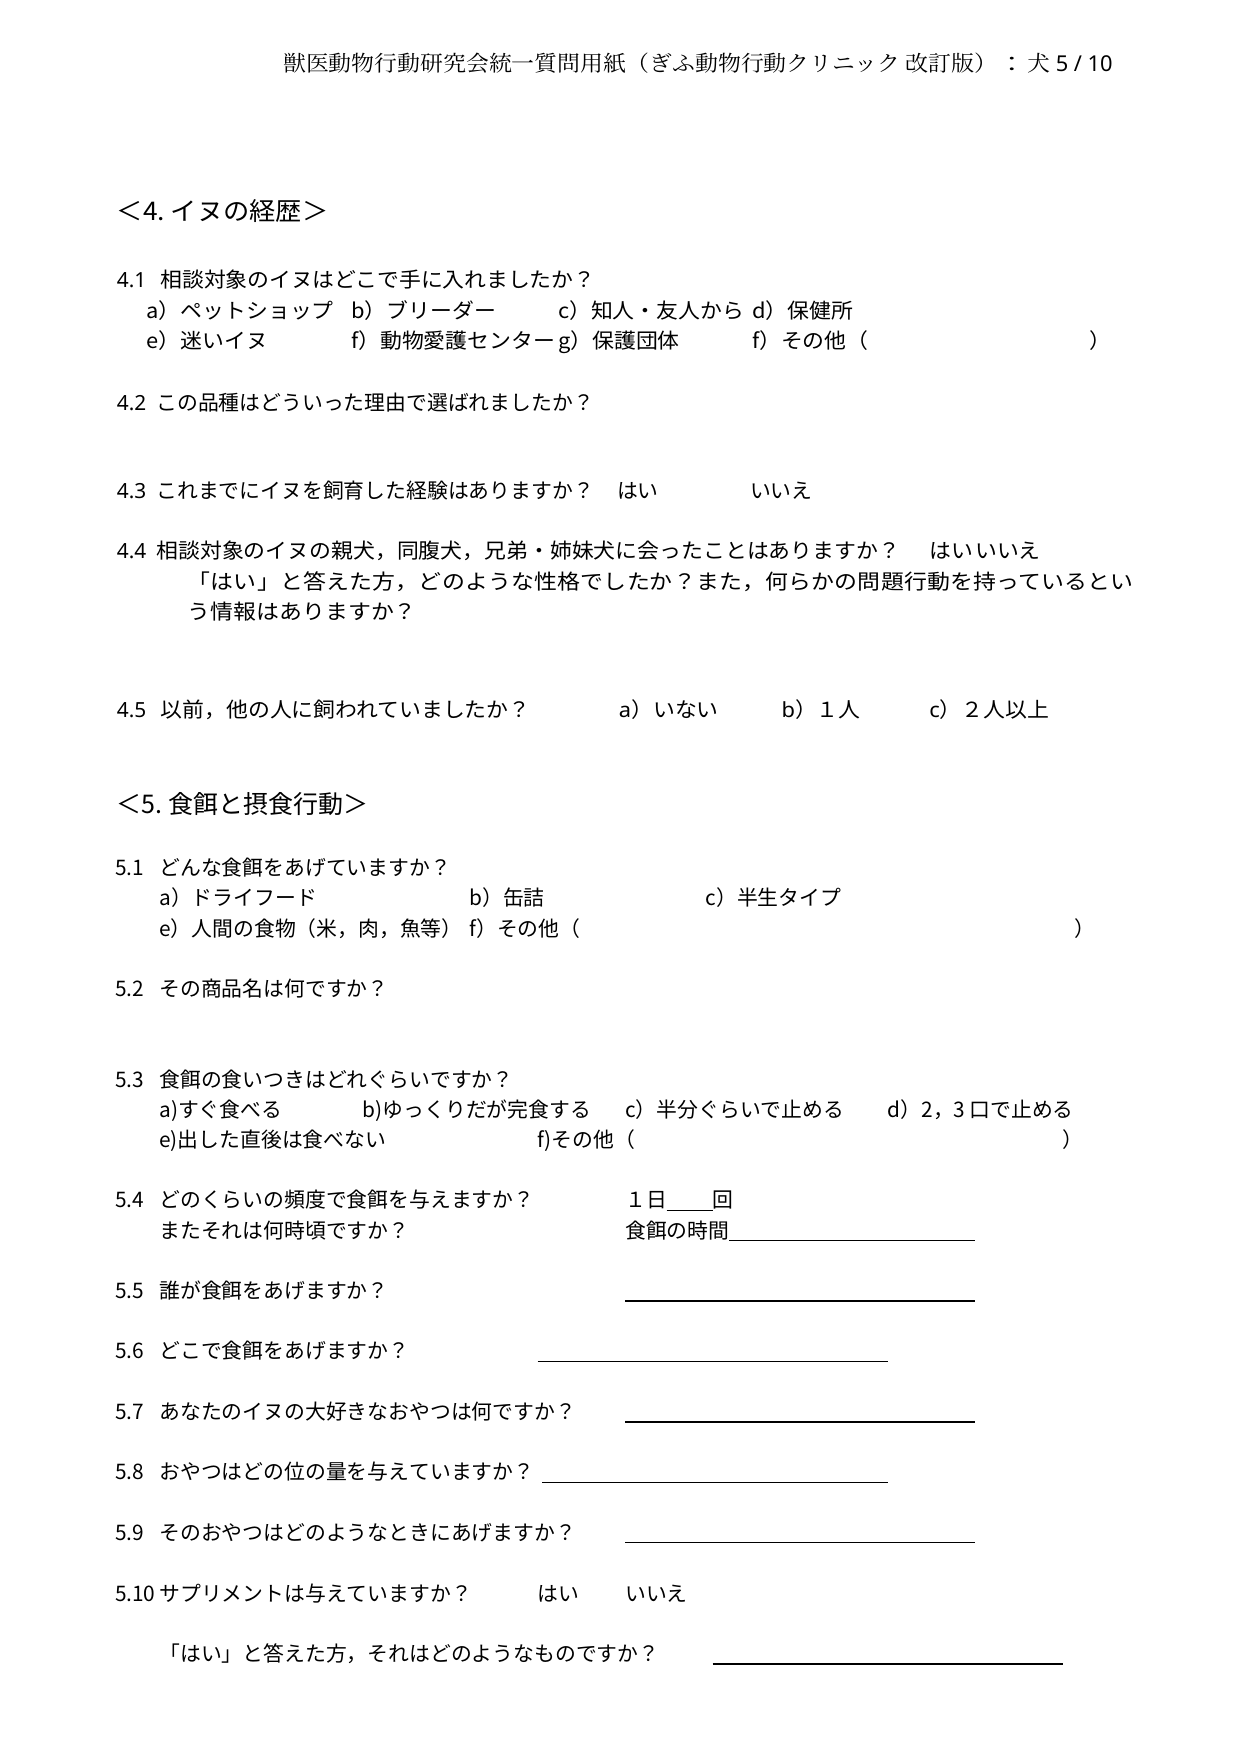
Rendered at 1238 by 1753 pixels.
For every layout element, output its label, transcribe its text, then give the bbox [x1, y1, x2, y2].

list 相談対象のイヌはどこで手に入れましたか？ [117, 264, 1135, 294]
list 以前，他の人に飼われていましたか？ a）いない b）１人 c）２人以上 [117, 693, 1135, 724]
text a）ペットショップ b）ブリーダー c）知人・友人から d）保健所 e）迷いイヌ f）動物愛護センター g）保護団体 f）その他（ ） [146, 294, 1119, 355]
list 「はい」と答えた方，どのような性格でしたか？また，何らかの問題行動を持っているという情報はありますか？ [187, 565, 1135, 655]
list どんな食餌をあげていますか？ a）ドライフード b）缶詰 c）半生タイプ e）人間の食物（米，肉，魚等） f）その他（ ） [115, 851, 1135, 972]
list この品種はどういった理由で選ばれましたか？ [117, 386, 1135, 474]
list 食餌の食いつきはどれぐらいですか？ a)すぐ食べる b)ゆっくりだが完食する c）半分ぐらいで止める d）2，3口で止める e)出した直後は食べない f)その他（ ） [115, 1063, 1135, 1184]
list どこで食餌をあげますか？ [115, 1335, 1135, 1395]
list おやつはどの位の量を与えていますか？ [115, 1456, 1135, 1516]
list サプリメントは与えていますか？ はい いいえ 「はい」と答えた方，それはどのようなものですか？ [115, 1577, 1135, 1668]
subtitle ＜5. 食餌と摂食行動＞ [117, 785, 1135, 821]
list 誰が食餌をあげますか？ [115, 1274, 1135, 1335]
list そのおやつはどのようなときにあげますか？ [115, 1516, 1135, 1576]
list どのくらいの頻度で食餌を与えますか？ １日 回 またそれは何時頃ですか？ 食餌の時間 [115, 1184, 1135, 1274]
subtitle ＜4. イヌの経歴＞ [117, 191, 1135, 264]
list これまでにイヌを飼育した経験はありますか？ はい いいえ [117, 474, 1135, 534]
list その商品名は何ですか？ [115, 972, 1135, 1002]
list 相談対象のイヌの親犬，同腹犬，兄弟・姉妹犬に会ったことはありますか？ はい いいえ [117, 534, 1135, 565]
list あなたのイヌの大好きなおやつは何ですか？ [115, 1395, 1135, 1456]
